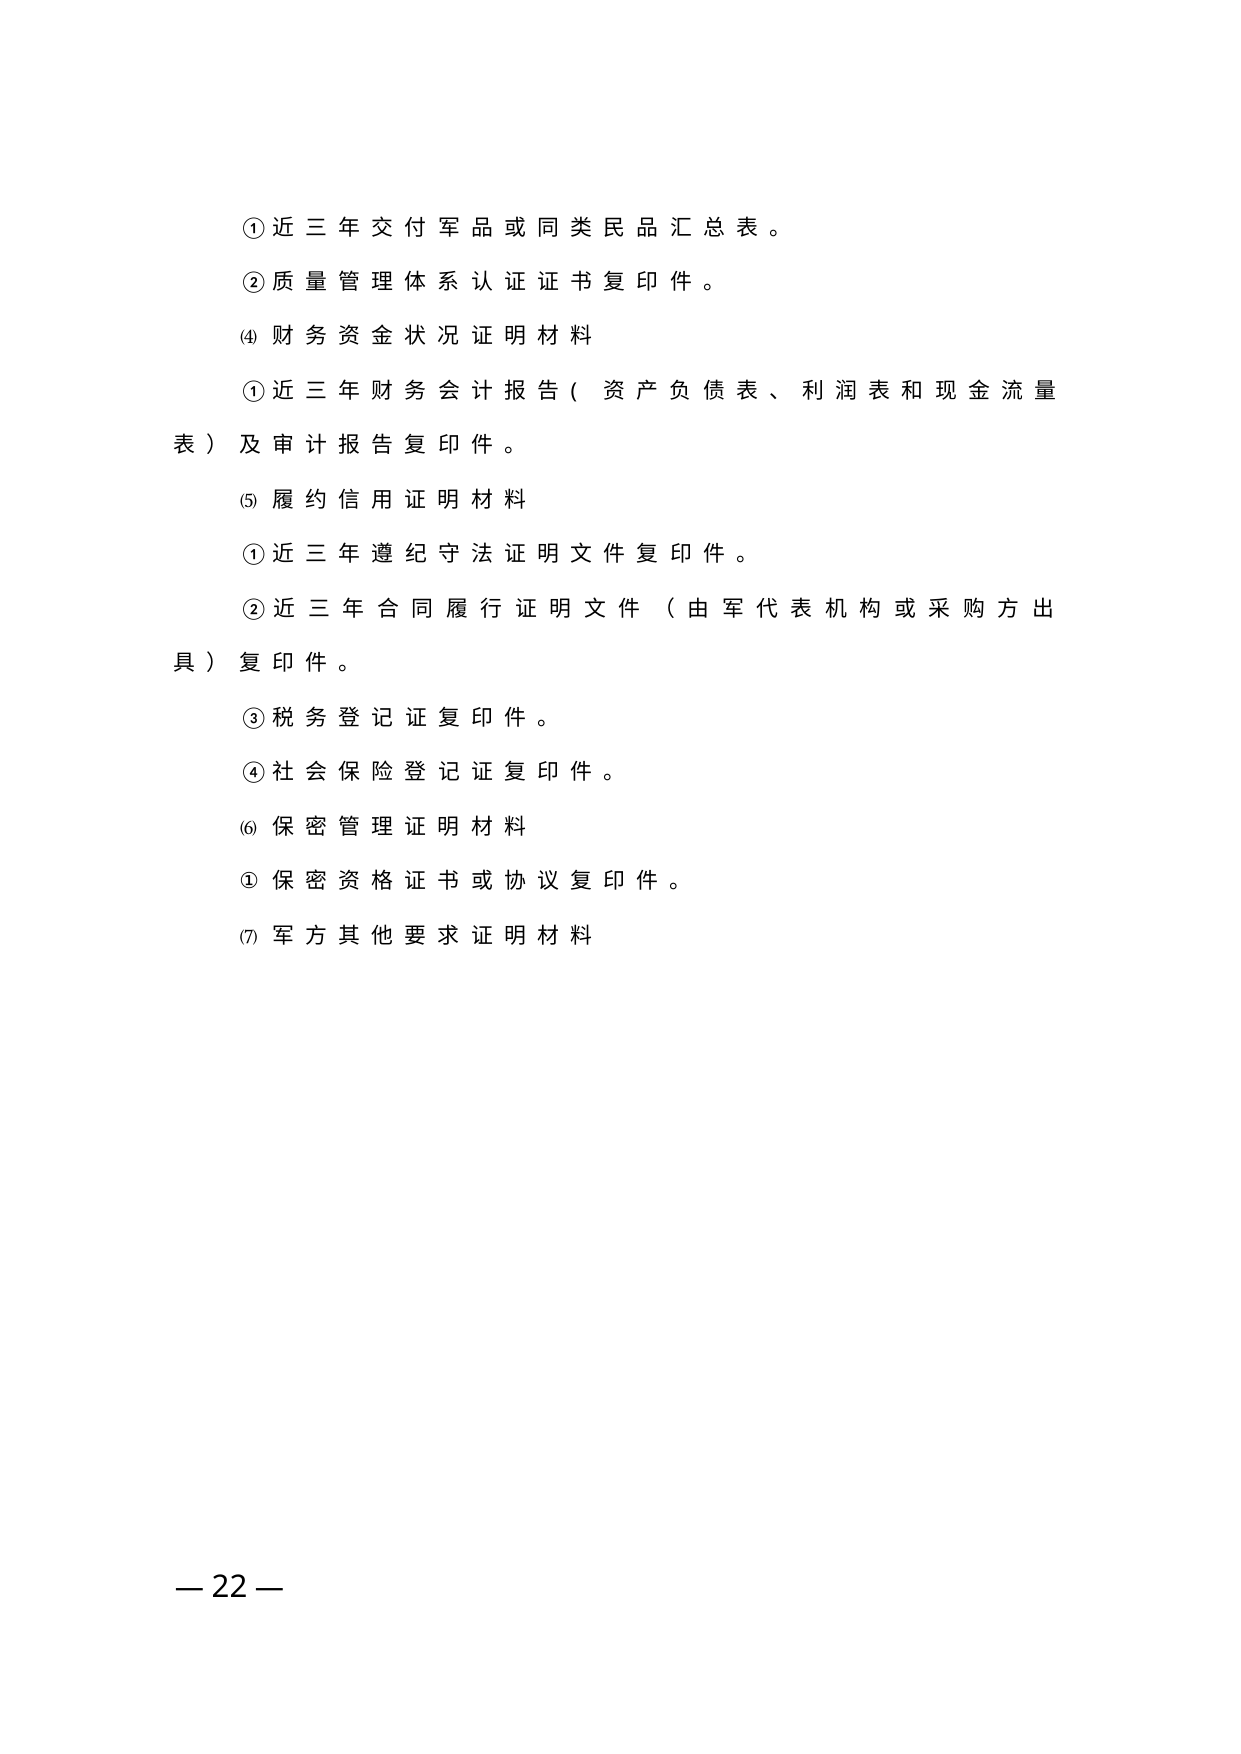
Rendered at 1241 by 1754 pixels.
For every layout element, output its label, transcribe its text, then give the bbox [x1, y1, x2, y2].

text ②质量管理体系认证证书复印件。 [173, 253, 1067, 307]
text ①保密资格证书或协议复印件。 [173, 852, 1067, 906]
text ①近三年财务会计报告(资产负债表、利润表和现金流量表）及审计报告复印件。 [173, 362, 1067, 471]
text ⑹保密管理证明材料 [173, 797, 1067, 852]
text ③税务登记证复印件。 [173, 688, 1067, 743]
text ①近三年遵纪守法证明文件复印件。 [173, 525, 1067, 579]
text ⑺军方其他要求证明材料 [173, 906, 1067, 961]
text ①近三年交付军品或同类民品汇总表。 [173, 198, 1067, 253]
text ④社会保险登记证复印件。 [173, 743, 1067, 797]
text ②近三年合同履行证明文件（由军代表机构或采购方出具）复印件。 [173, 579, 1067, 688]
text ⑷财务资金状况证明材料 [173, 307, 1067, 362]
text ⑸履约信用证明材料 [173, 471, 1067, 525]
